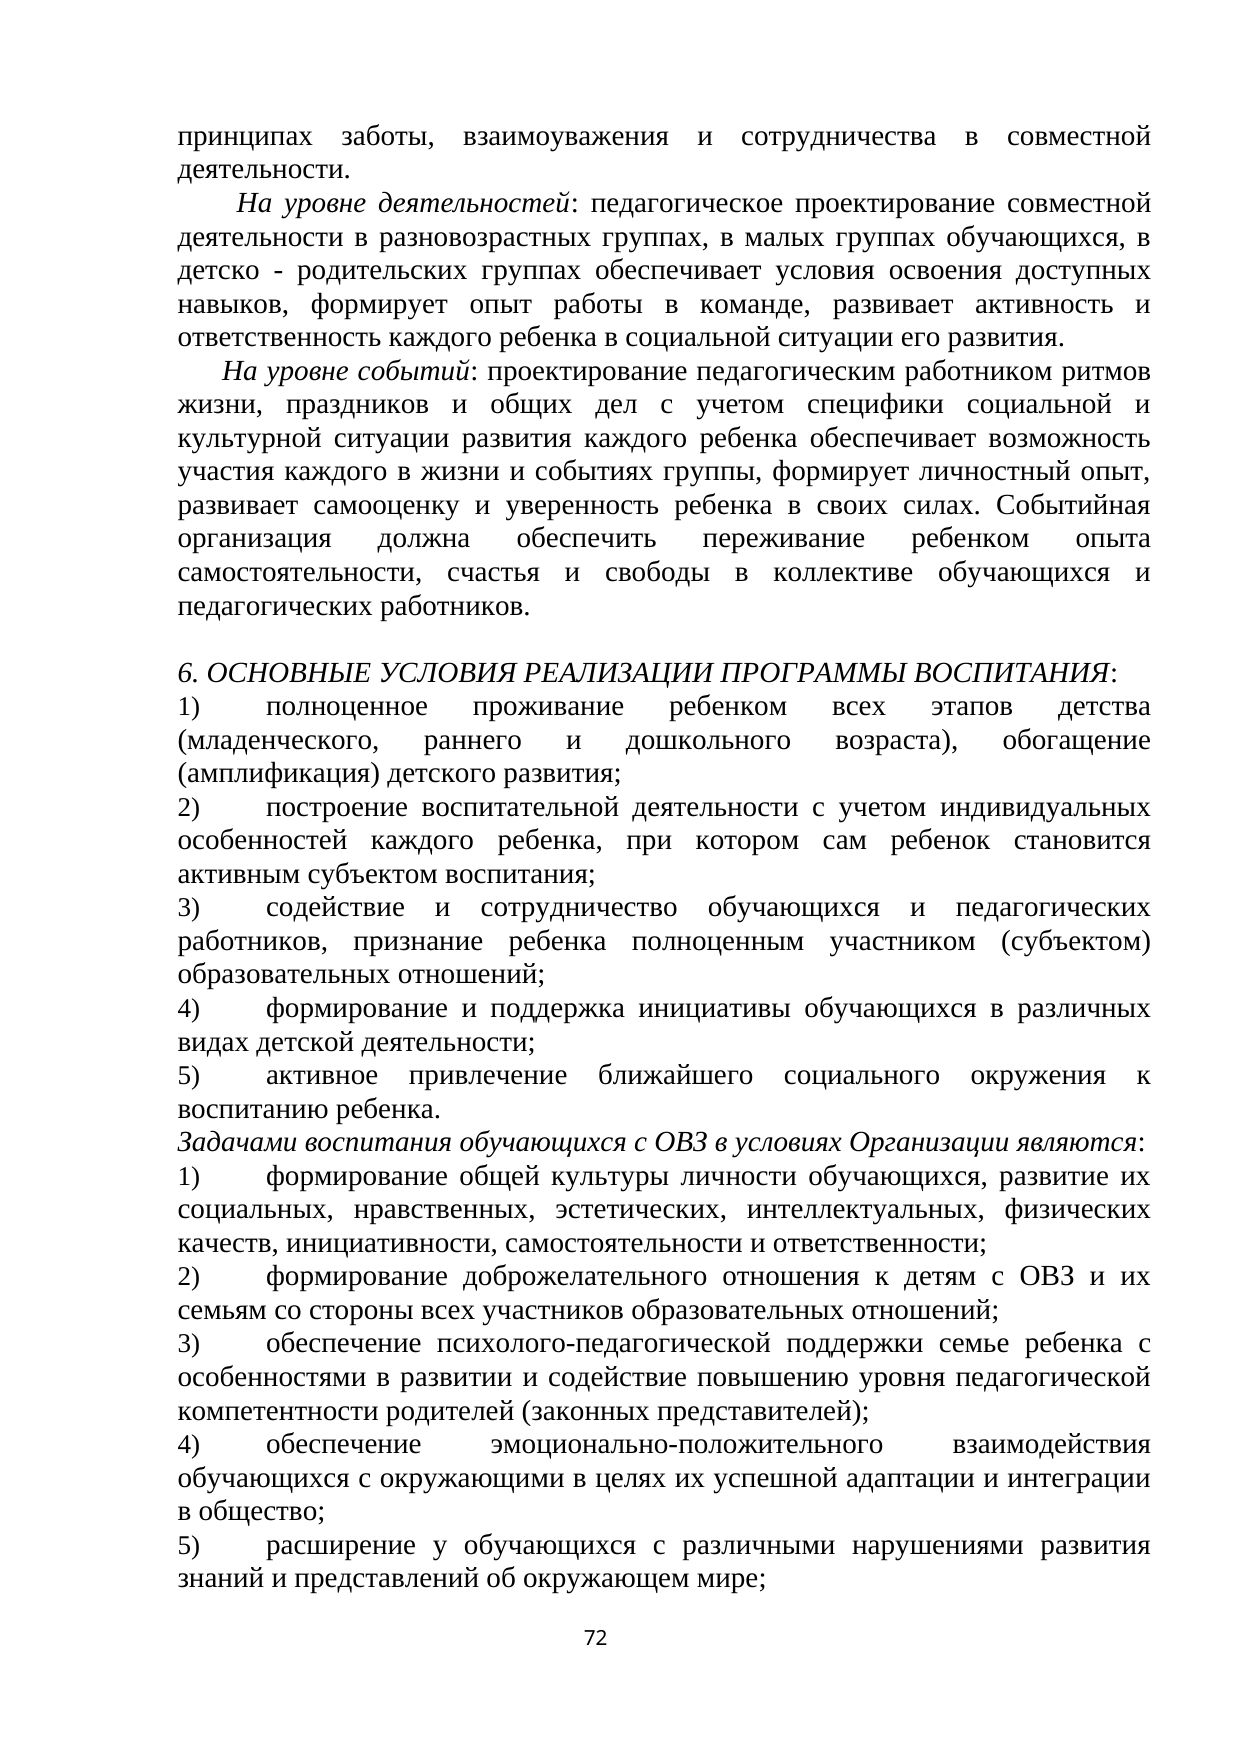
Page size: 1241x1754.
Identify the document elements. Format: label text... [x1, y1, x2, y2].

list формирование и поддержка инициативы обучающихся в различных видах детской деятельности; [177, 990, 1152, 1057]
list содействие и сотрудничество обучающихся и педагогических работников, признание ребенка полноценным участником (субъектом) образовательных отношений; [177, 889, 1152, 990]
list обеспечение эмоционально-положительного взаимодействия обучающихся с окружающими в целях их успешной адаптации и интеграции в общество; [177, 1426, 1152, 1527]
text 6. ОСНОВНЫЕ УСЛОВИЯ РЕАЛИЗАЦИИ ПРОГРАММЫ ВОСПИТАНИЯ: [177, 655, 1152, 688]
list расширение у обучающихся с различными нарушениями развития знаний и представлений об окружающем мире; [177, 1527, 1152, 1594]
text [177, 118, 1152, 185]
list формирование доброжелательного отношения к детям с ОВЗ и их семьям со стороны всех участников образовательных отношений; [177, 1258, 1152, 1326]
text На уровне событий: проектирование педагогическим работником ритмов жизни, праздников и общих дел с учетом специфики социальной и культурной ситуации развития каждого ребенка обеспечивает возможность участия каждого в жизни и событиях группы, формирует личностный опыт, развивает самооценку и уверенность ребенка в своих силах. Событийная организация должна обеспечить переживание ребенком опыта самостоятельности, счастья и свободы в коллективе обучающихся и педагогических работников. [177, 353, 1152, 621]
list полноценное проживание ребенком всех этапов детства (младенческого, раннего и дошкольного возраста), обогащение (амплификация) детского развития; [177, 688, 1152, 789]
text На уровне деятельностей: педагогическое проектирование совместной деятельности в разновозрастных группах, в малых группах обучающихся, в детско - родительских группах обеспечивает условия освоения доступных навыков, формирует опыт работы в команде, развивает активность и ответственность каждого ребенка в социальной ситуации его развития. [177, 185, 1152, 353]
text Задачами воспитания обучающихся с ОВЗ в условиях Организации являются: [177, 1124, 1152, 1158]
list активное привлечение ближайшего социального окружения к воспитанию ребенка. [177, 1057, 1152, 1124]
list формирование общей культуры личности обучающихся, развитие их социальных, нравственных, эстетических, интеллектуальных, физических качеств, инициативности, самостоятельности и ответственности; [177, 1158, 1152, 1258]
list построение воспитательной деятельности с учетом индивидуальных особенностей каждого ребенка, при котором сам ребенок становится активным субъектом воспитания; [177, 789, 1152, 889]
list обеспечение психолого-педагогической поддержки семье ребенка с особенностями в развитии и содействие повышению уровня педагогической компетентности родителей (законных представителей); [177, 1326, 1152, 1426]
